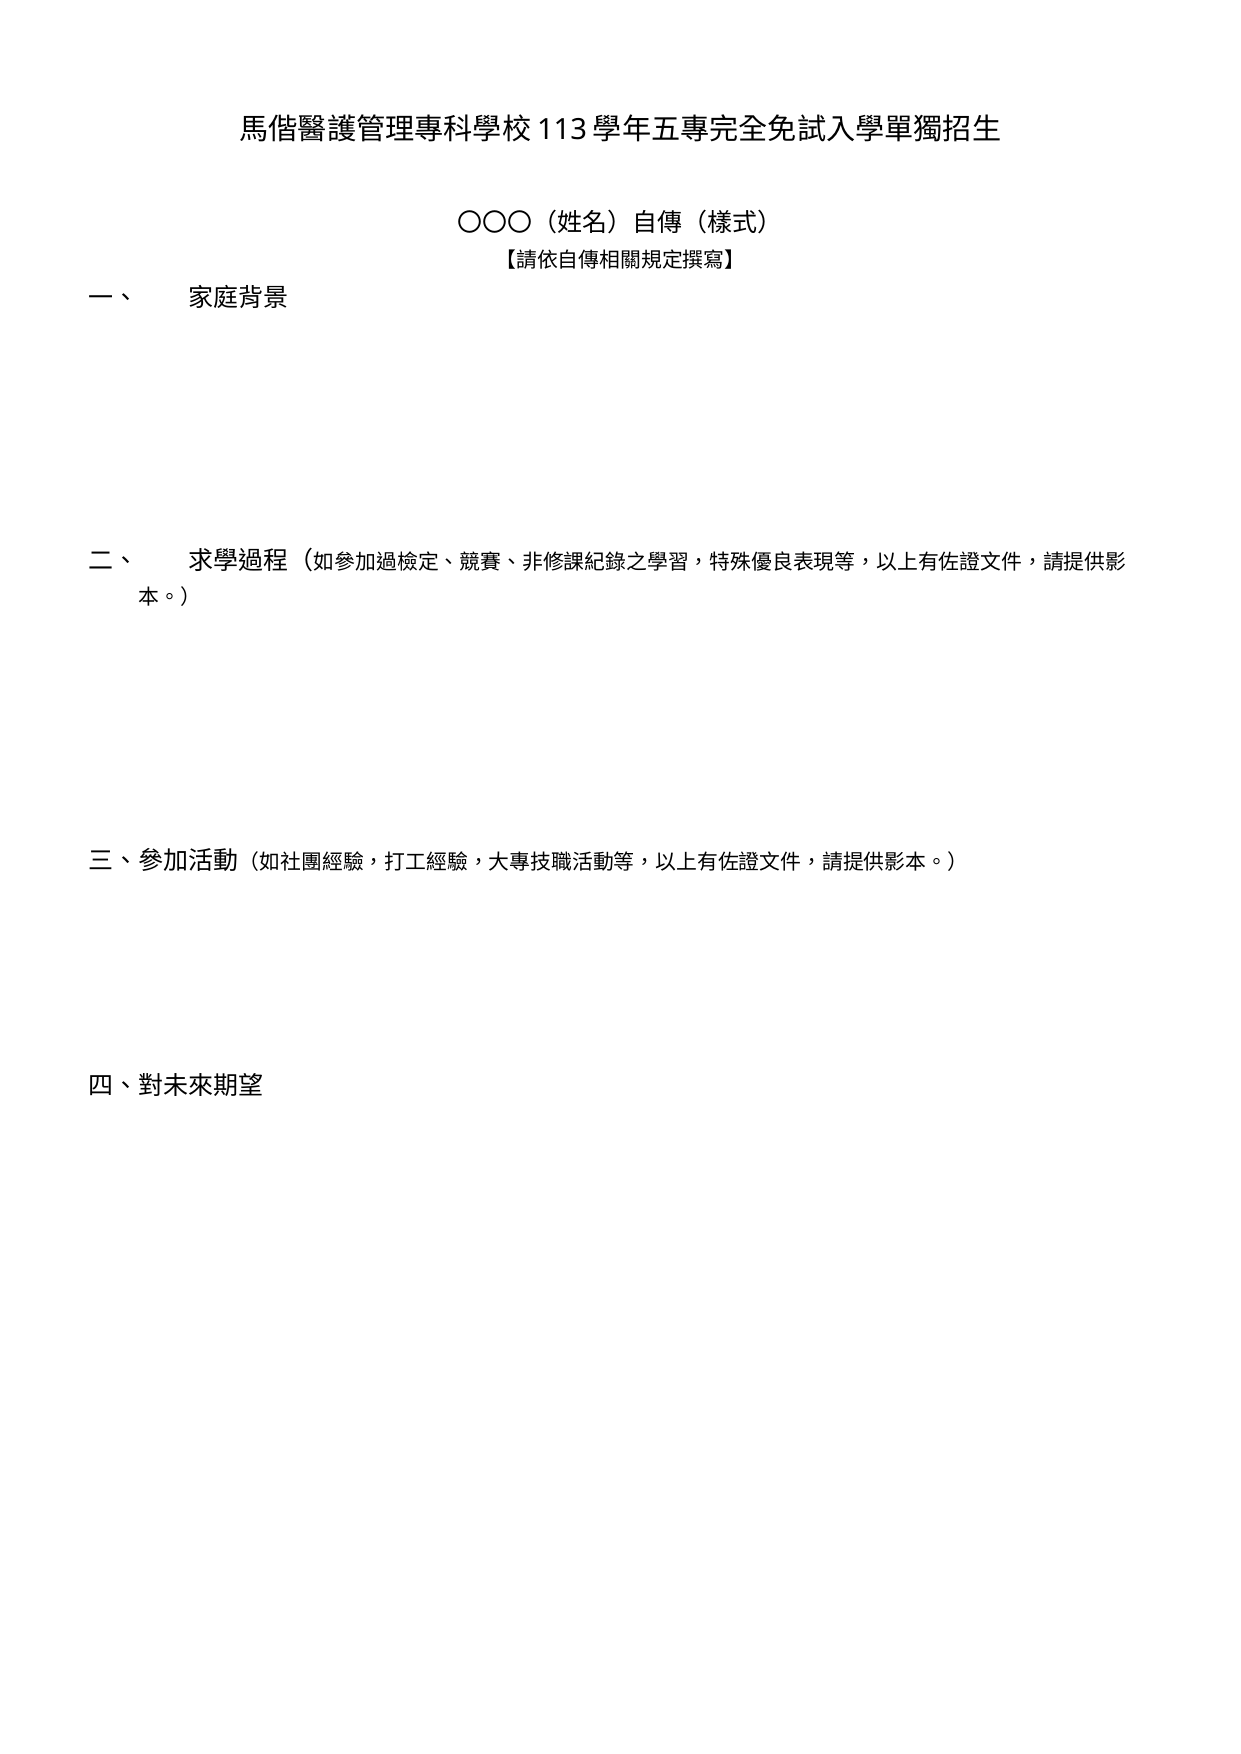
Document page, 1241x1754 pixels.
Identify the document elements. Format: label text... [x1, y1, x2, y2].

text 〇〇〇（姓名）自傳（樣式） [89, 202, 1152, 239]
list 求學過程（如參加過檢定、競賽、非修課紀錄之學習，特殊優良表現等，以上有佐證文件，請提供影本。） [89, 539, 1152, 614]
text 【請依自傳相關規定撰寫】 [89, 239, 1152, 277]
text 馬偕醫護管理專科學校113學年五專完全免試入學單獨招生 [89, 89, 1152, 164]
list 家庭背景 [89, 277, 1152, 314]
text 三、參加活動（如社團經驗，打工經驗，大專技職活動等，以上有佐證文件，請提供影本。） [89, 839, 1152, 877]
text 四、對未來期望 [89, 1064, 1152, 1102]
